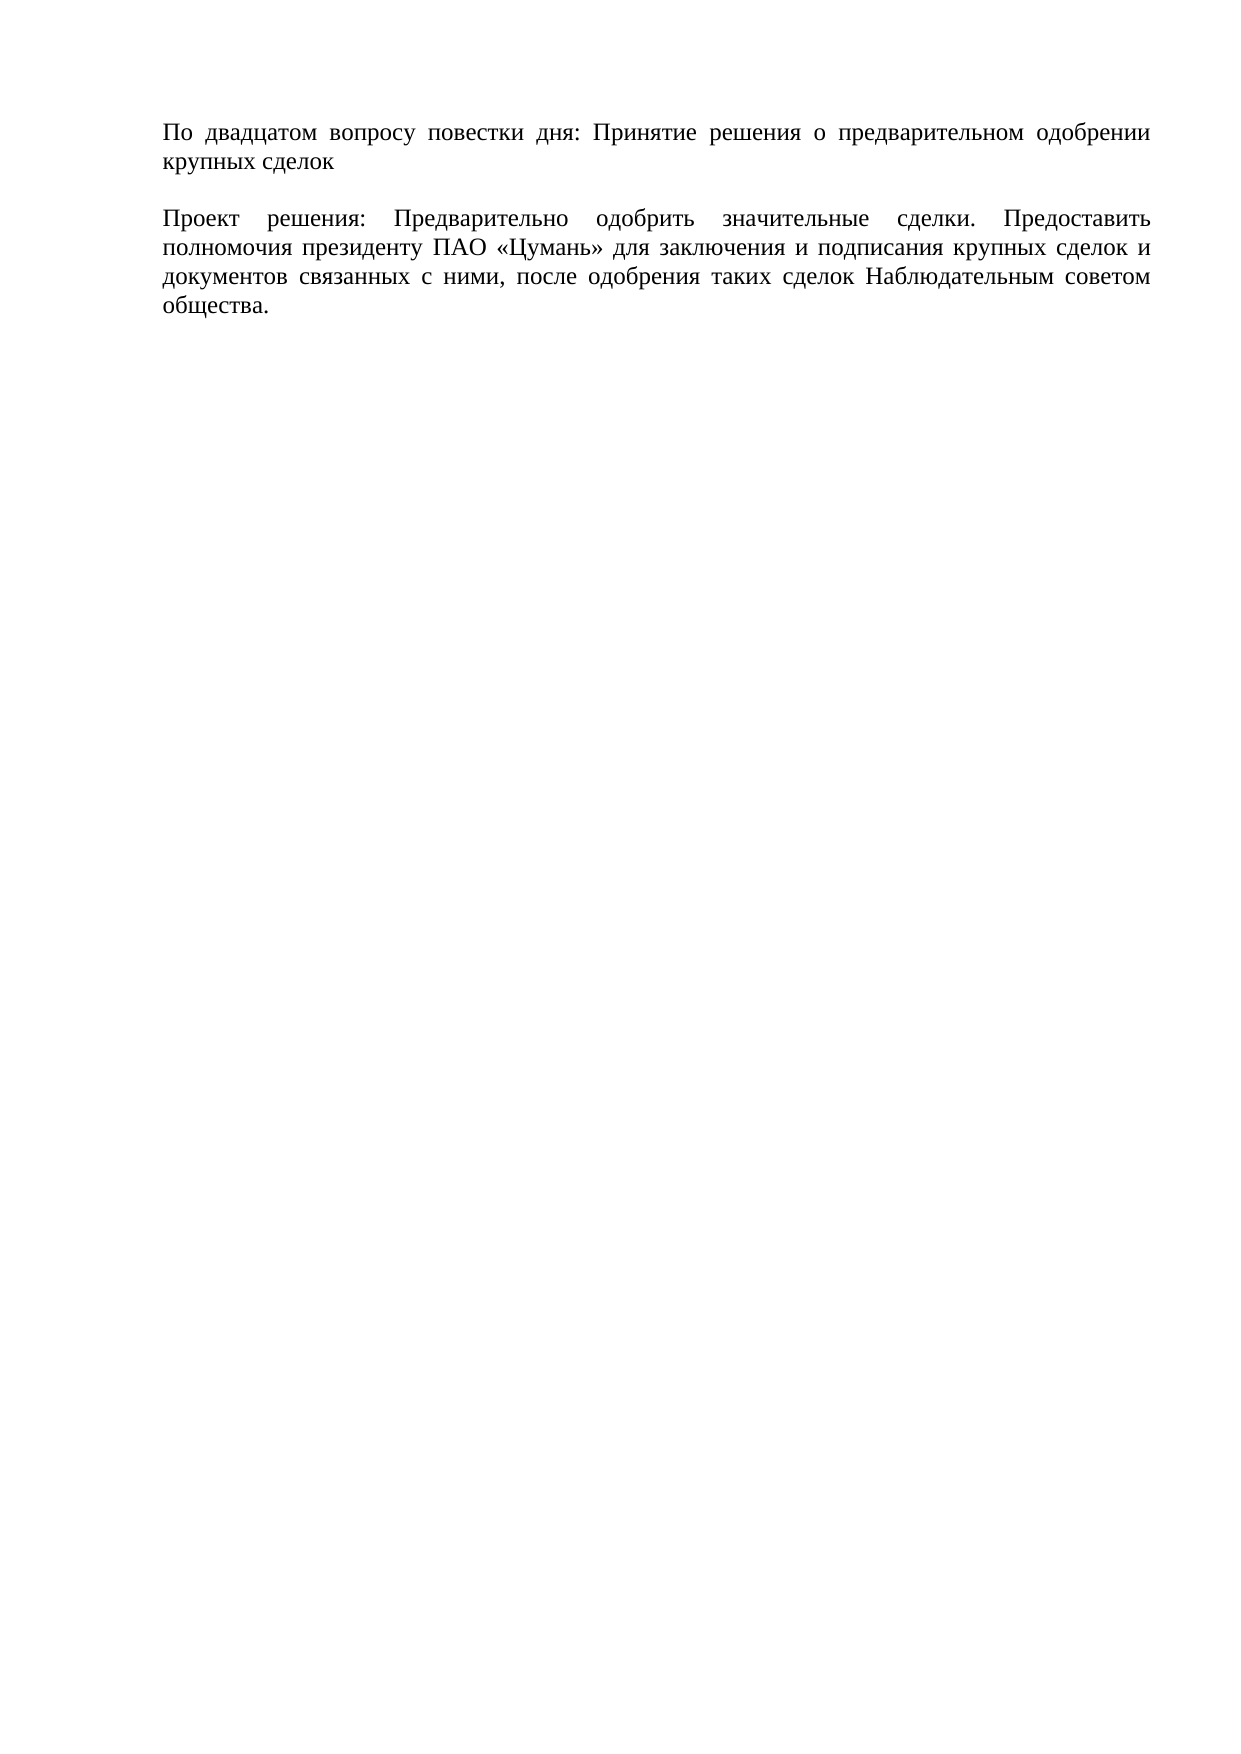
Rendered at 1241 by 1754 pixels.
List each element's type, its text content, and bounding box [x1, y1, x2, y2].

text По двадцатом вопросу повестки дня: Принятие решения о предварительном одобрении крупных сделок [162, 117, 1152, 175]
text Проект решения: Предварительно одобрить значительные сделки. Предоставить полномочия президенту ПАО «Цумань» для заключения и подписания крупных сделок и документов связанных с ними, после одобрения таких сделок Наблюдательным советом общества. [162, 203, 1152, 318]
